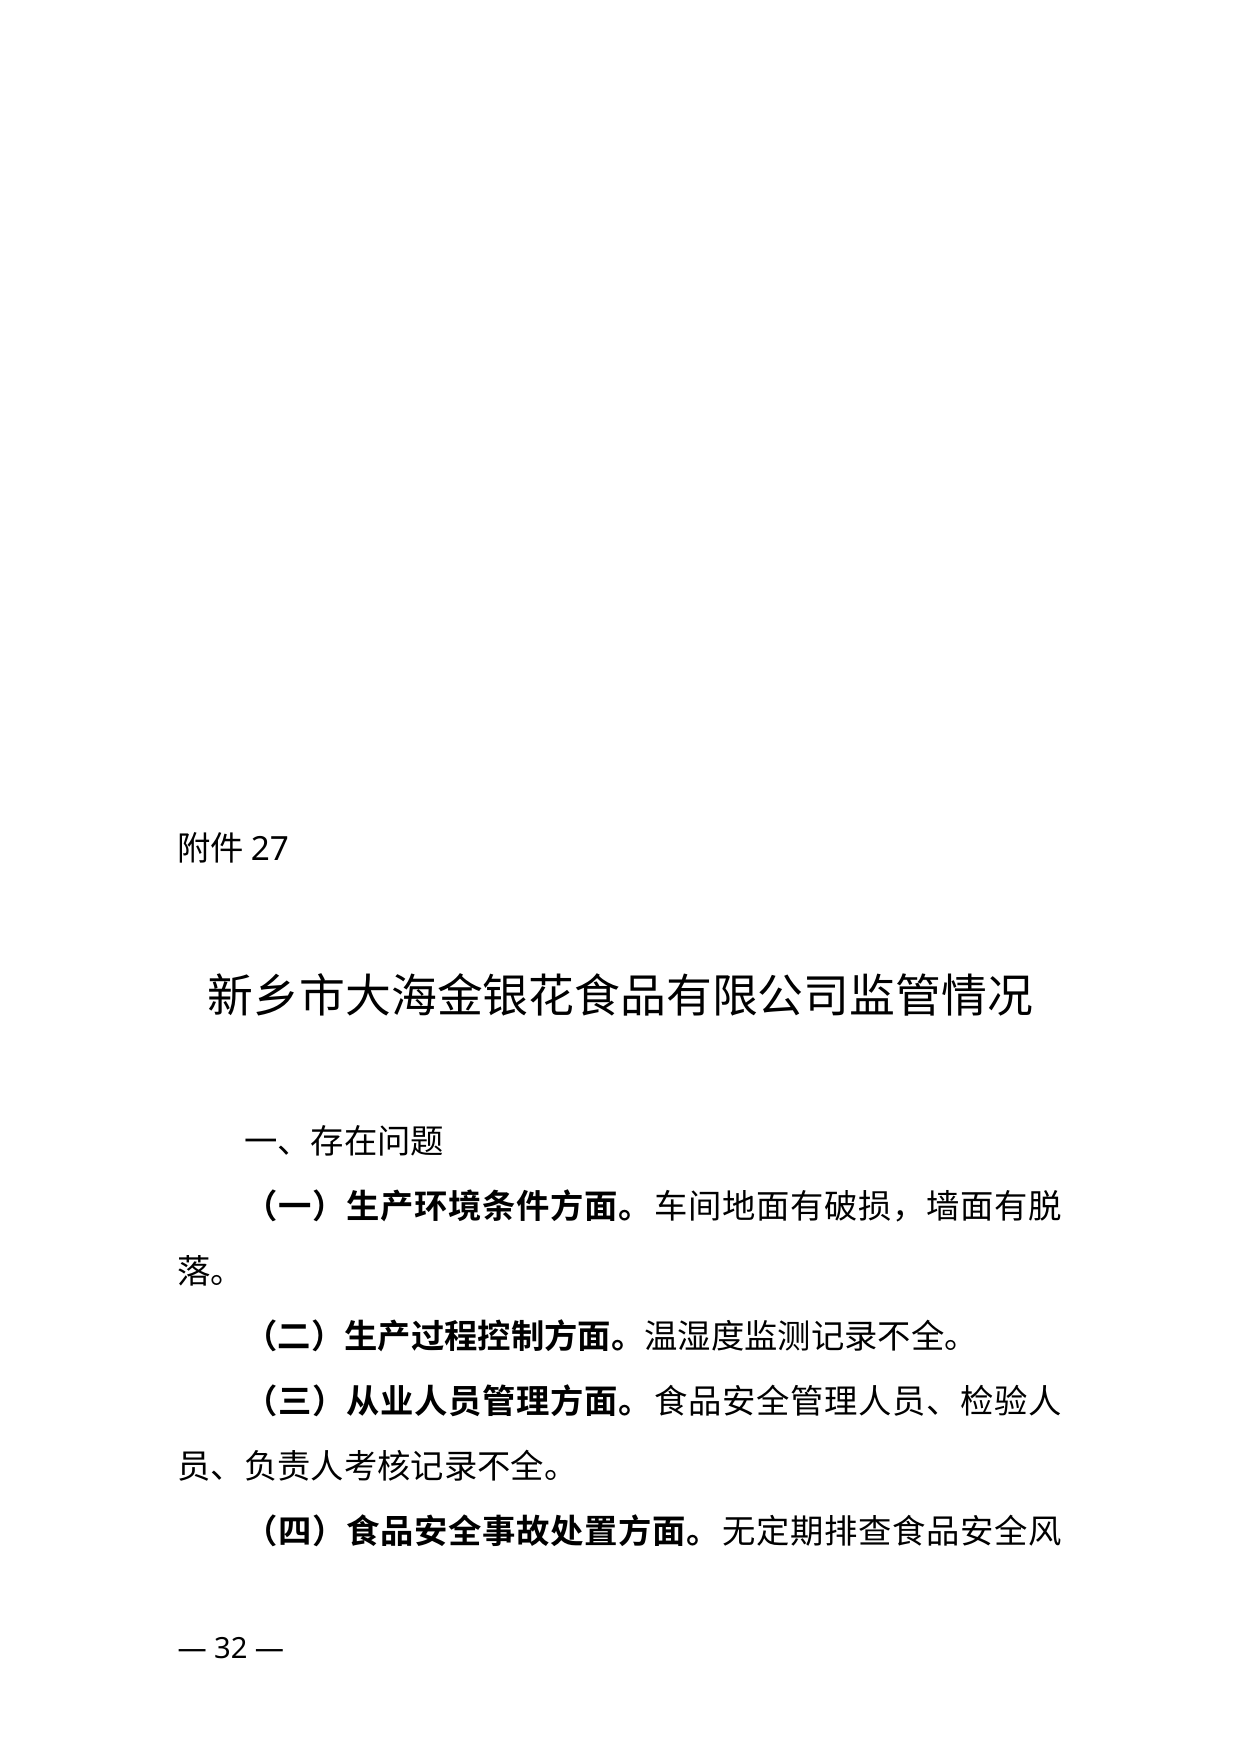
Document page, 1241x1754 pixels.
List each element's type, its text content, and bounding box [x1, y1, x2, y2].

text （二）生产过程控制方面。温湿度监测记录不全。 [177, 1301, 1063, 1366]
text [177, 1496, 1063, 1561]
text （一）生产环境条件方面。车间地面有破损，墙面有脱落。 [177, 1171, 1063, 1301]
text 新乡市大海金银花食品有限公司监管情况 [177, 944, 1063, 1041]
text 一、存在问题 [177, 1106, 1063, 1171]
text 附件27 [177, 814, 1063, 879]
text （三）从业人员管理方面。食品安全管理人员、检验人员、负责人考核记录不全。 [177, 1366, 1063, 1496]
